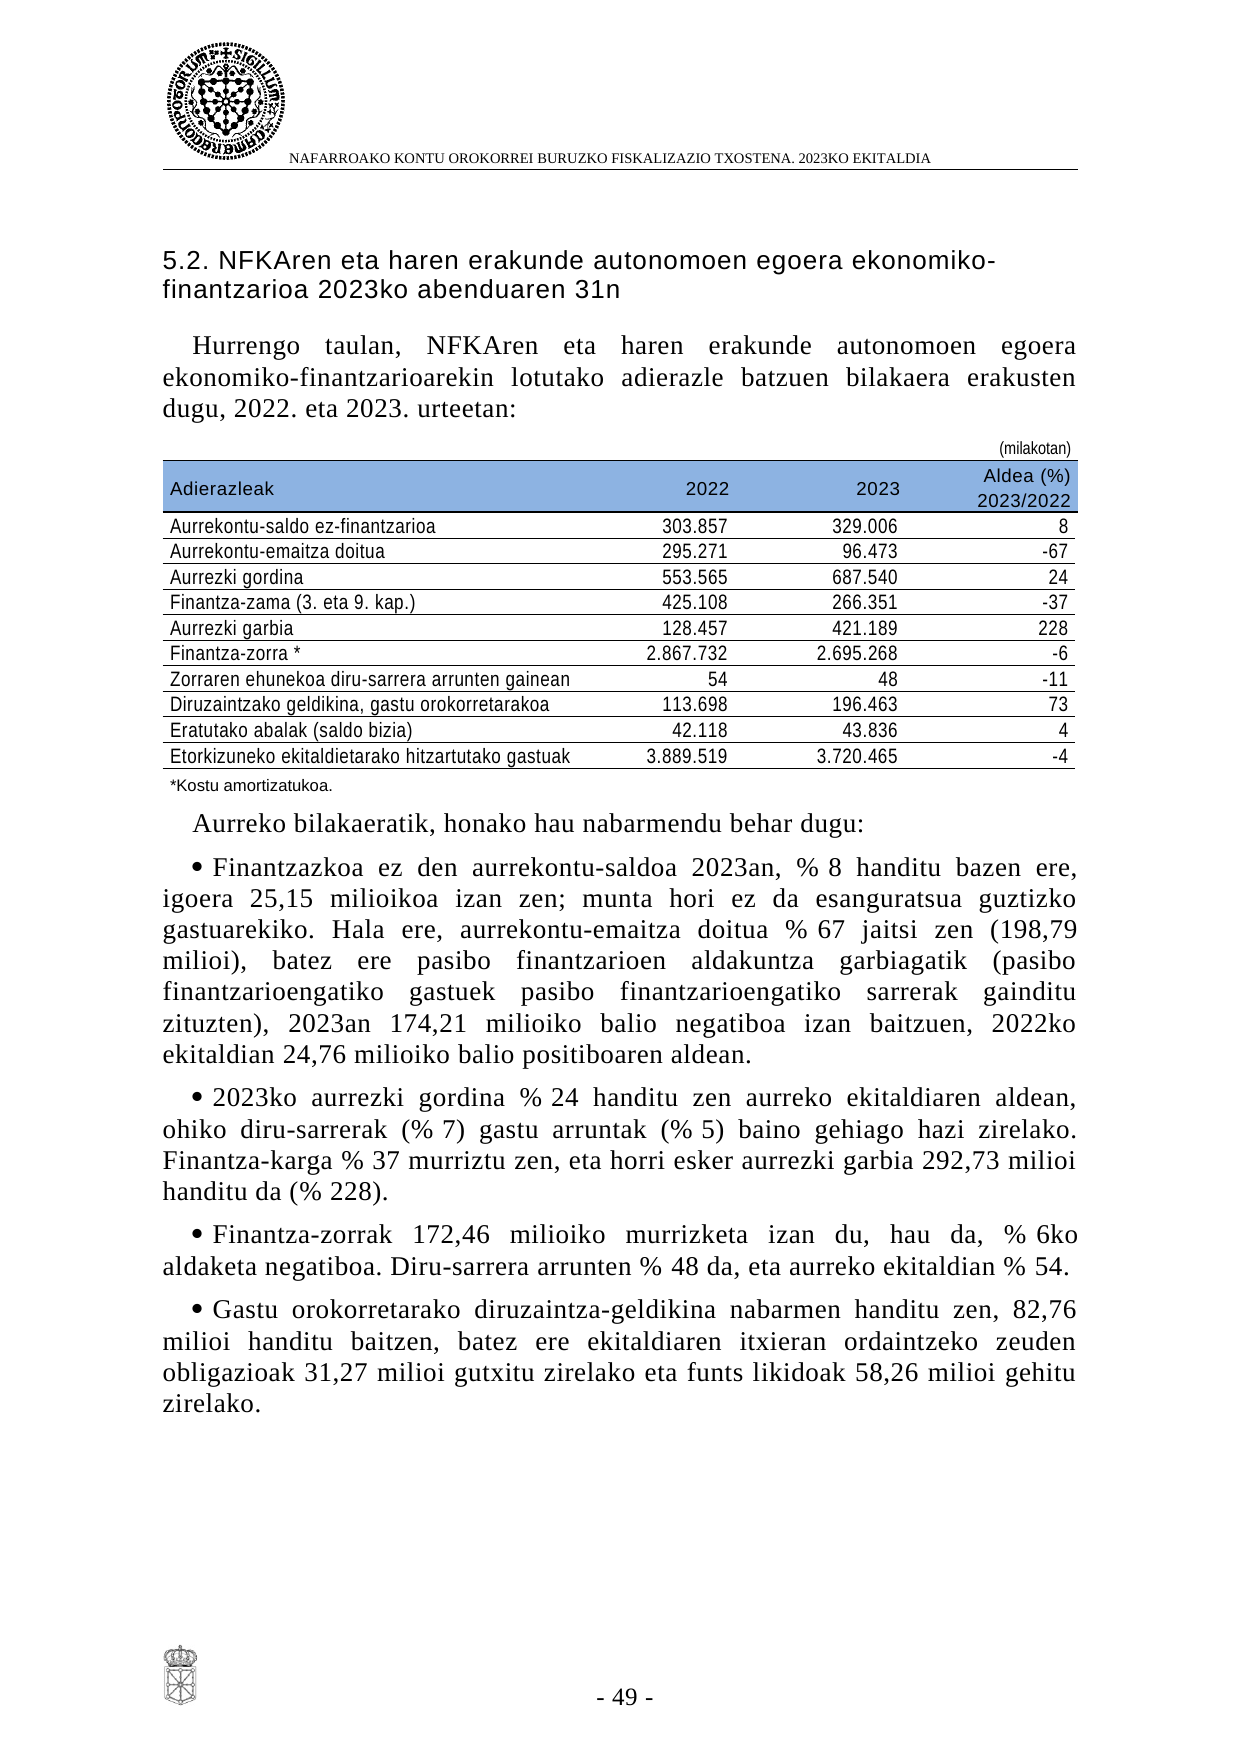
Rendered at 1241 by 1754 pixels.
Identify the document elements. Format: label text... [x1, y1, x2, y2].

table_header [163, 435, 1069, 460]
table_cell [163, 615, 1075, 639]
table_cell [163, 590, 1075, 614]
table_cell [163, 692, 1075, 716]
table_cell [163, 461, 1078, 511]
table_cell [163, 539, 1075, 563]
text 5.2. NFKAren eta haren erakunde autonomoen egoera ekonomiko-finantzarioa 2023ko abenduaren 31n [162, 245, 1078, 304]
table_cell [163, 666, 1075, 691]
list Gastu orokorretarako diruzaintza-geldikina nabarmen handitu zen, 82,76 milioi handitu baitzen, batez ere ekitaldiaren itxieran ordaintzeko zeuden obligazioak 31,27 milioi gutxitu zirelako eta funts likidoak 58,26 milioi gehitu zirelako. [162, 1293, 1078, 1418]
picture [162, 1644, 198, 1706]
text Aurreko bilakaeratik, honako hau nabarmendu behar dugu: [162, 807, 1078, 838]
picture [162, 38, 289, 164]
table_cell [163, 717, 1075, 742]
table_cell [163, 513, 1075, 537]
list Finantzazkoa ez den aurrekontu-saldoa 2023an, % 8 handitu bazen ere, igoera 25,15 milioikoa izan zen; munta hori ez da esanguratsua guztizko gastuarekiko. Hala ere, aurrekontu-emaitza doitua % 67 jaitsi zen (198,79 milioi), batez ere pasibo finantzarioen aldakuntza garbiagatik (pasibo finantzarioengatiko gastuek pasibo finantzarioengatiko sarrerak gainditu zituzten), 2023an 174,21 milioiko balio negatiboa izan baitzuen, 2022ko ekitaldian 24,76 milioiko balio positiboaren aldean. [162, 851, 1078, 1069]
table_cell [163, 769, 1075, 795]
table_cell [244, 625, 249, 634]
text Hurrengo taulan, NFKAren eta haren erakunde autonomoen egoera ekonomiko-finantzarioarekin lotutako adierazle batzuen bilakaera erakusten dugu, 2022. eta 2023. urteetan: [162, 329, 1078, 423]
list 2023ko aurrezki gordina % 24 handitu zen aurreko ekitaldiaren aldean, ohiko diru-sarrerak (% 7) gastu arruntak (% 5) baino gehiago hazi zirelako. Finantza-karga % 37 murriztu zen, eta horri esker aurrezki garbia 292,73 milioi handitu da (% 228). [162, 1081, 1078, 1206]
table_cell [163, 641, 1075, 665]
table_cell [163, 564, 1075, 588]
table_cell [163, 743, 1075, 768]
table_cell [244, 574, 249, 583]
list Finantza-zorrak 172,46 milioiko murrizketa izan du, hau da, % 6ko aldaketa negatiboa. Diru-sarrera arrunten % 48 da, eta aurreko ekitaldian % 54. [162, 1219, 1078, 1281]
